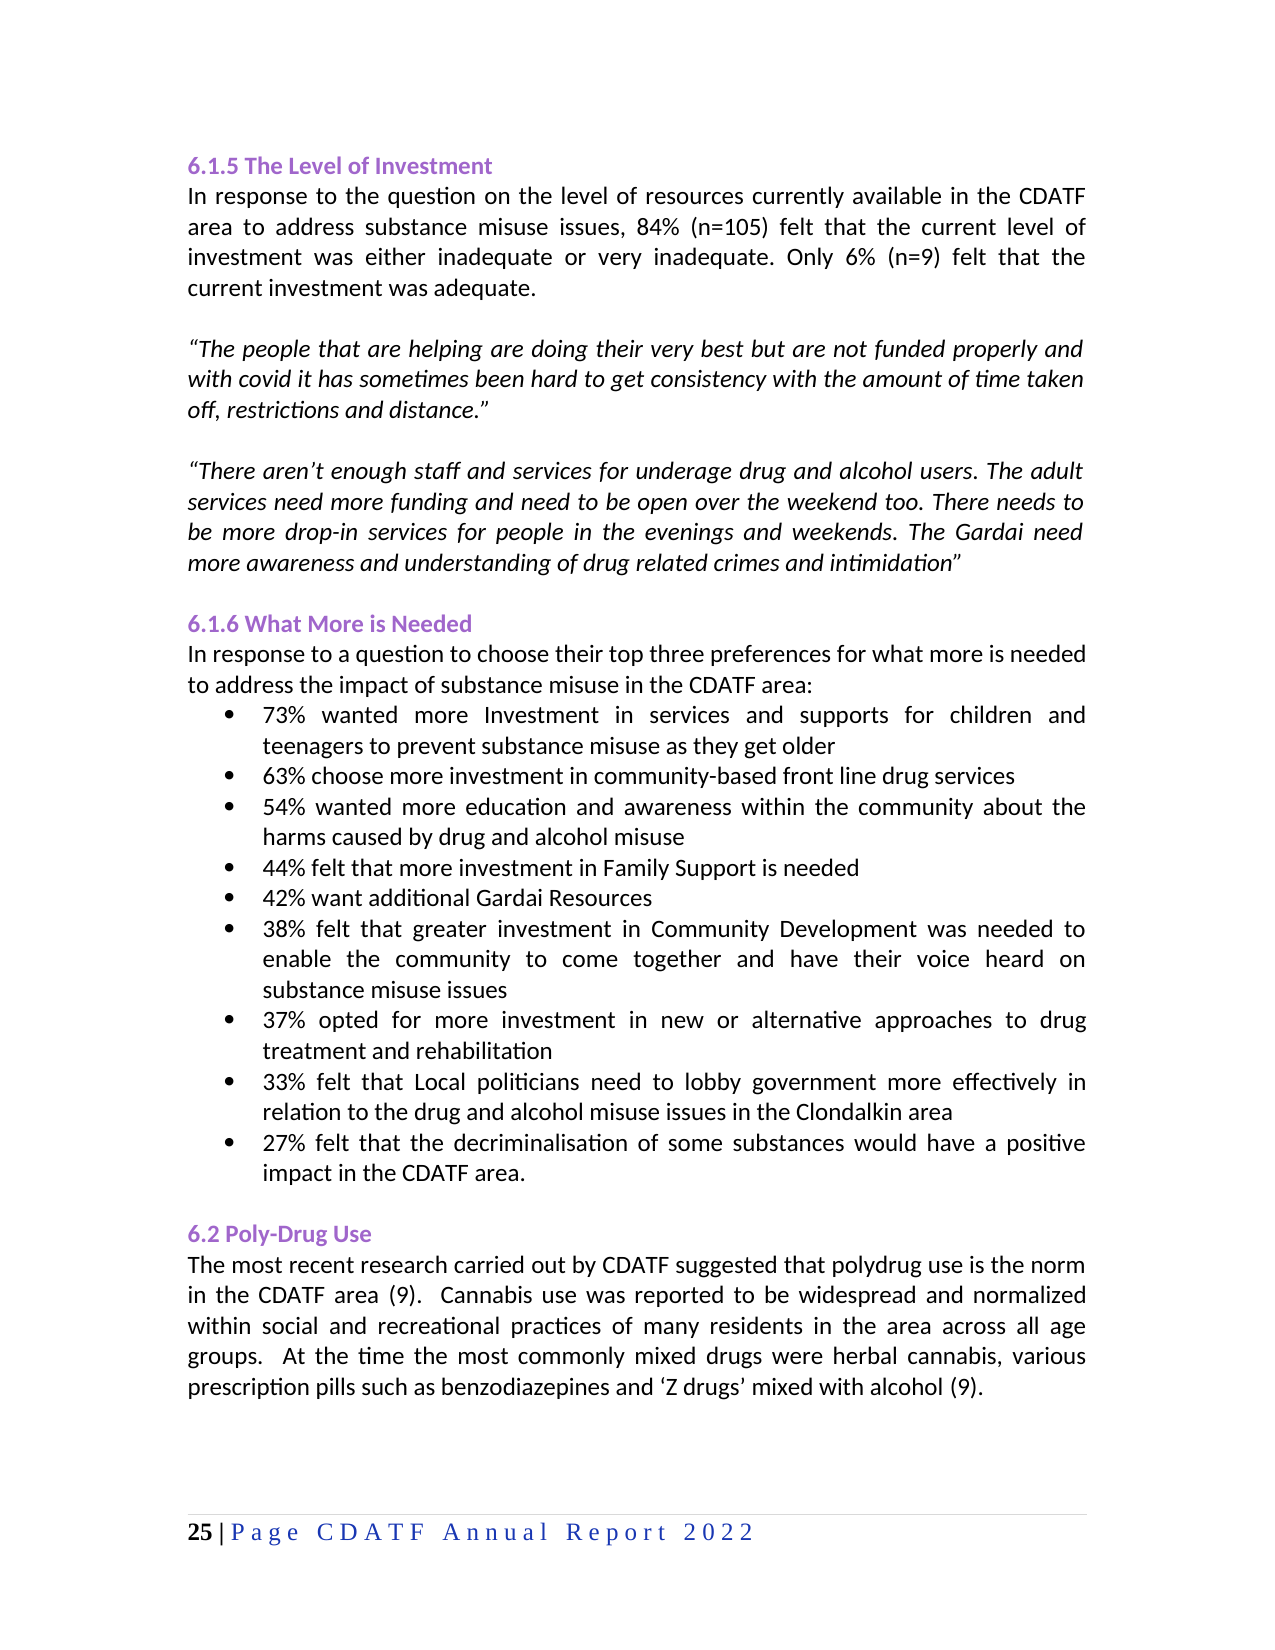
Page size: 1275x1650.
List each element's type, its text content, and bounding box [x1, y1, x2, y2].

text 6.1.6 What More is Needed [187, 608, 1087, 638]
text The most recent research carried out by CDATF suggested that polydrug use is the norm in the CDATF area (9). Cannabis use was reported to be widespread and normalized within social and recreational practices of many residents in the area across all age groups. At the time the most commonly mixed drugs were herbal cannabis, various prescription pills such as benzodiazepines and ‘Z drugs’ mixed with alcohol (9). [187, 1249, 1087, 1401]
list 33% felt that Local politicians need to lobby government more effectively in relation to the drug and alcohol misuse issues in the Clondalkin area [225, 1066, 1087, 1127]
list 38% felt that greater investment in Community Development was needed to enable the community to come together and have their voice heard on substance misuse issues [225, 913, 1087, 1004]
text 6.1.5 The Level of Investment [187, 150, 1087, 181]
list 42% want additional Gardai Resources [225, 882, 1087, 913]
list 73% wanted more Investment in services and supports for children and teenagers to prevent substance misuse as they get older [225, 699, 1087, 760]
list 37% opted for more investment in new or alternative approaches to drug treatment and rehabilitation [225, 1004, 1087, 1066]
text In response to a question to choose their top three preferences for what more is needed to address the impact of substance misuse in the CDATF area: [187, 638, 1087, 699]
text 6.2 Poly-Drug Use [187, 1218, 1087, 1249]
text “There aren’t enough staff and services for underage drug and alcohol users. The adult services need more funding and need to be open over the weekend too. There needs to be more drop-in services for people in the evenings and weekends. The Gardai need more awareness and understanding of drug related crimes and intimidation” [187, 455, 1087, 577]
list 27% felt that the decriminalisation of some substances would have a positive impact in the CDATF area. [225, 1127, 1087, 1188]
list 54% wanted more education and awareness within the community about the harms caused by drug and alcohol misuse [225, 791, 1087, 852]
text “The people that are helping are doing their very best but are not funded properly and with covid it has sometimes been hard to get consistency with the amount of time taken off, restrictions and distance.” [187, 333, 1087, 425]
text In response to the question on the level of resources currently available in the CDATF area to address substance misuse issues, 84% (n=105) felt that the current level of investment was either inadequate or very inadequate. Only 6% (n=9) felt that the current investment was adequate. [187, 181, 1087, 303]
list 44% felt that more investment in Family Support is needed [225, 852, 1087, 882]
list 63% choose more investment in community-based front line drug services [225, 760, 1087, 791]
